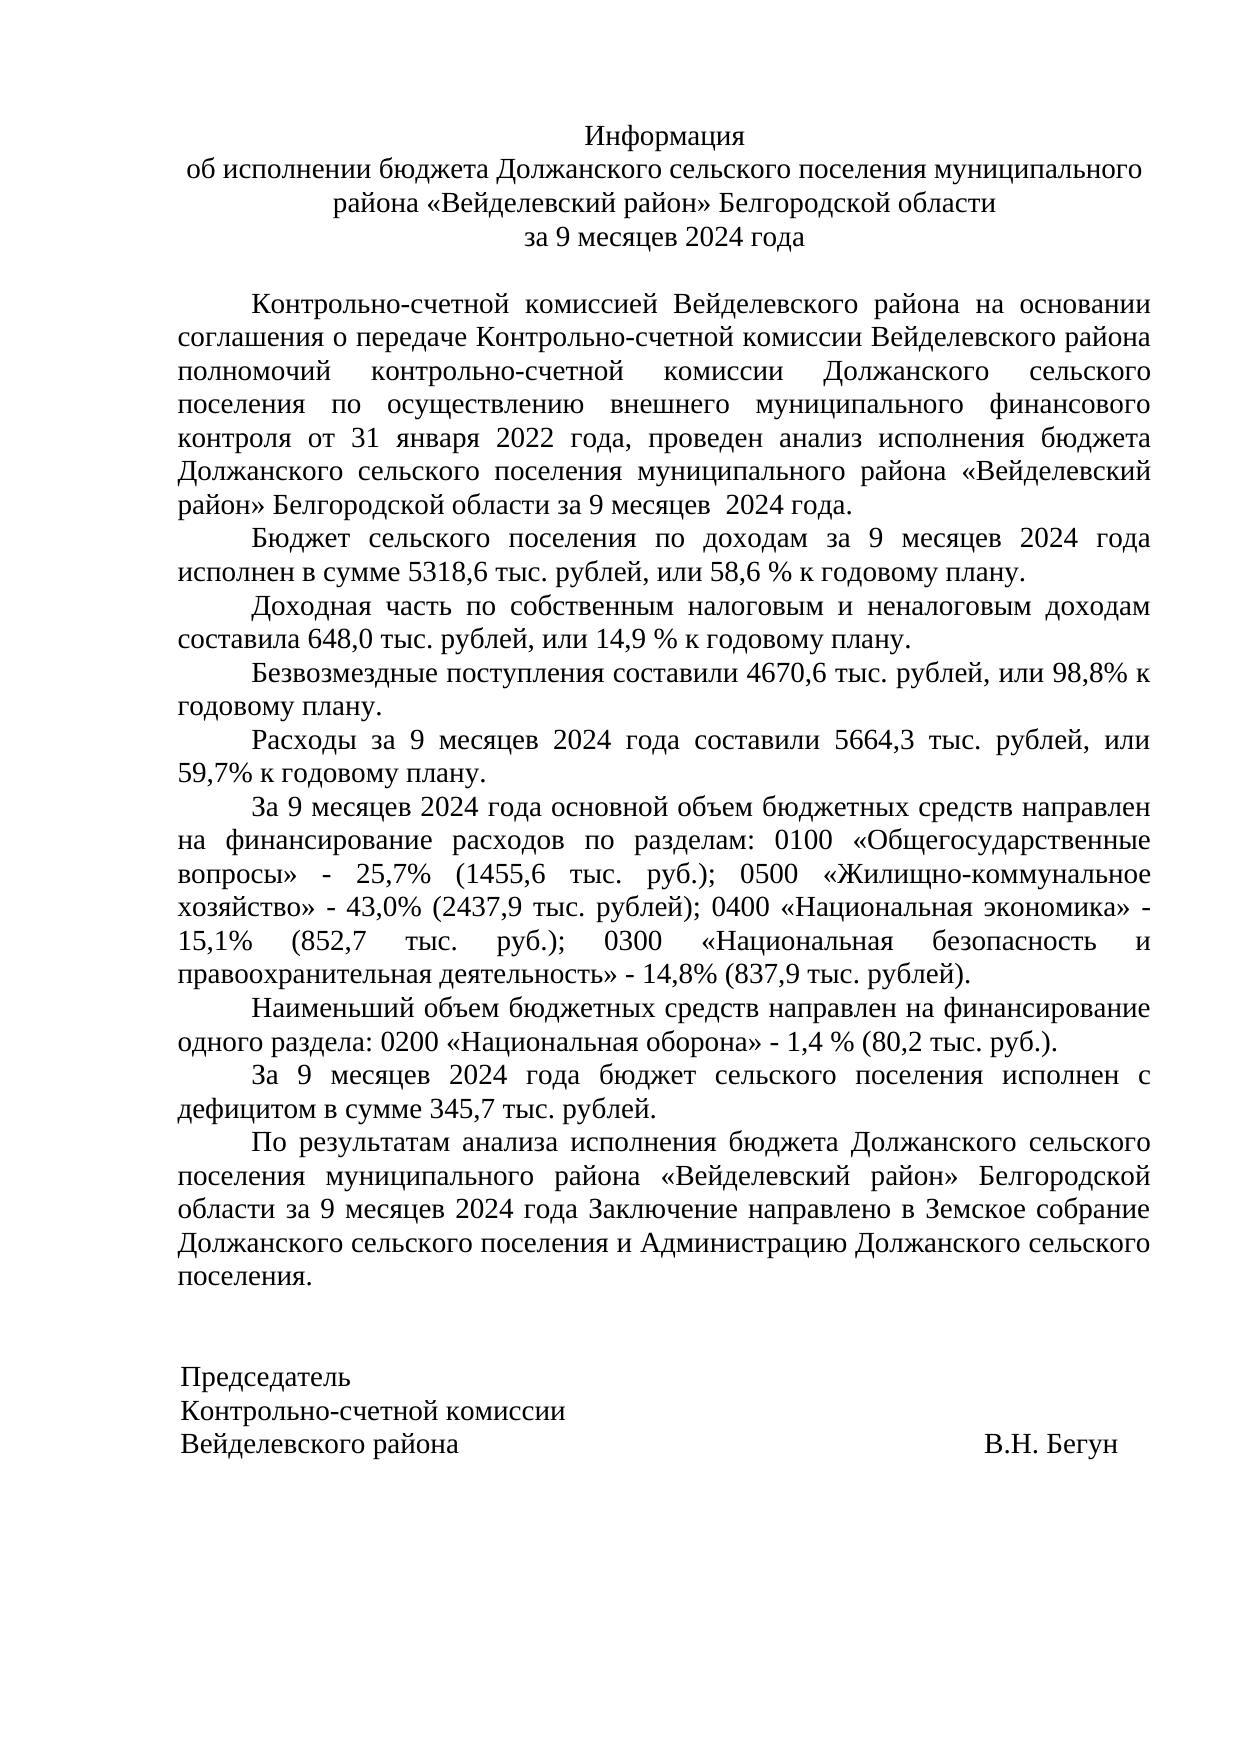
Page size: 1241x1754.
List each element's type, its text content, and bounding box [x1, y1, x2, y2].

text По результатам анализа исполнения бюджета Должанского сельского поселения муниципального района «Вейделевский район» Белгородской области за 9 месяцев 2024 года Заключение направлено в Земское собрание Должанского сельского поселения и Администрацию Должанского сельского поселения. [177, 1124, 1152, 1292]
text Бюджет сельского поселения по доходам за 9 месяцев 2024 года исполнен в сумме 5318,6 тыс. рублей, или 58,6 % к годовому плану. [177, 521, 1152, 588]
text За 9 месяцев 2024 года основной объем бюджетных средств направлен на финансирование расходов по разделам: 0100 «Общегосударственные вопросы» - 25,7% (1455,6 тыс. руб.); 0500 «Жилищно-коммунальное хозяйство» - 43,0% (2437,9 тыс. рублей); 0400 «Национальная экономика» - 15,1% (852,7 тыс. руб.); 0300 «Национальная безопасность и правоохранительная деятельность» - 14,8% (837,9 тыс. рублей). [177, 789, 1152, 990]
text за 9 месяцев 2024 года [177, 219, 1152, 252]
text Председатель [106, 1359, 1152, 1393]
text Информация [177, 118, 1152, 152]
text Контрольно-счетной комиссии [106, 1393, 1152, 1426]
text Доходная часть по собственным налоговым и неналоговым доходам составила 648,0 тыс. рублей, или 14,9 % к годовому плану. [177, 588, 1152, 655]
text Контрольно-счетной комиссией Вейделевского района на основании соглашения о передаче Контрольно-счетной комиссии Вейделевского района полномочий контрольно-счетной комиссии Должанского сельского поселения по осуществлению внешнего муниципального финансового контроля от 31 января 2022 года, проведен анализ исполнения бюджета Должанского сельского поселения муниципального района «Вейделевский район» Белгородской области за 9 месяцев 2024 года. [177, 286, 1152, 521]
text Вейделевского района В.Н. Бегун [106, 1426, 1152, 1460]
text Наименьший объем бюджетных средств направлен на финансирование одного раздела: 0200 «Национальная оборона» - 1,4 % (80,2 тыс. руб.). [177, 990, 1152, 1057]
text об исполнении бюджета Должанского сельского поселения муниципального района «Вейделевский район» Белгородской области [177, 152, 1152, 219]
text Безвозмездные поступления составили 4670,6 тыс. рублей, или 98,8% к годовому плану. [177, 655, 1152, 722]
text Расходы за 9 месяцев 2024 года составили 5664,3 тыс. рублей, или 59,7% к годовому плану. [177, 722, 1152, 789]
text За 9 месяцев 2024 года бюджет сельского поселения исполнен с дефицитом в сумме 345,7 тыс. рублей. [177, 1057, 1152, 1124]
